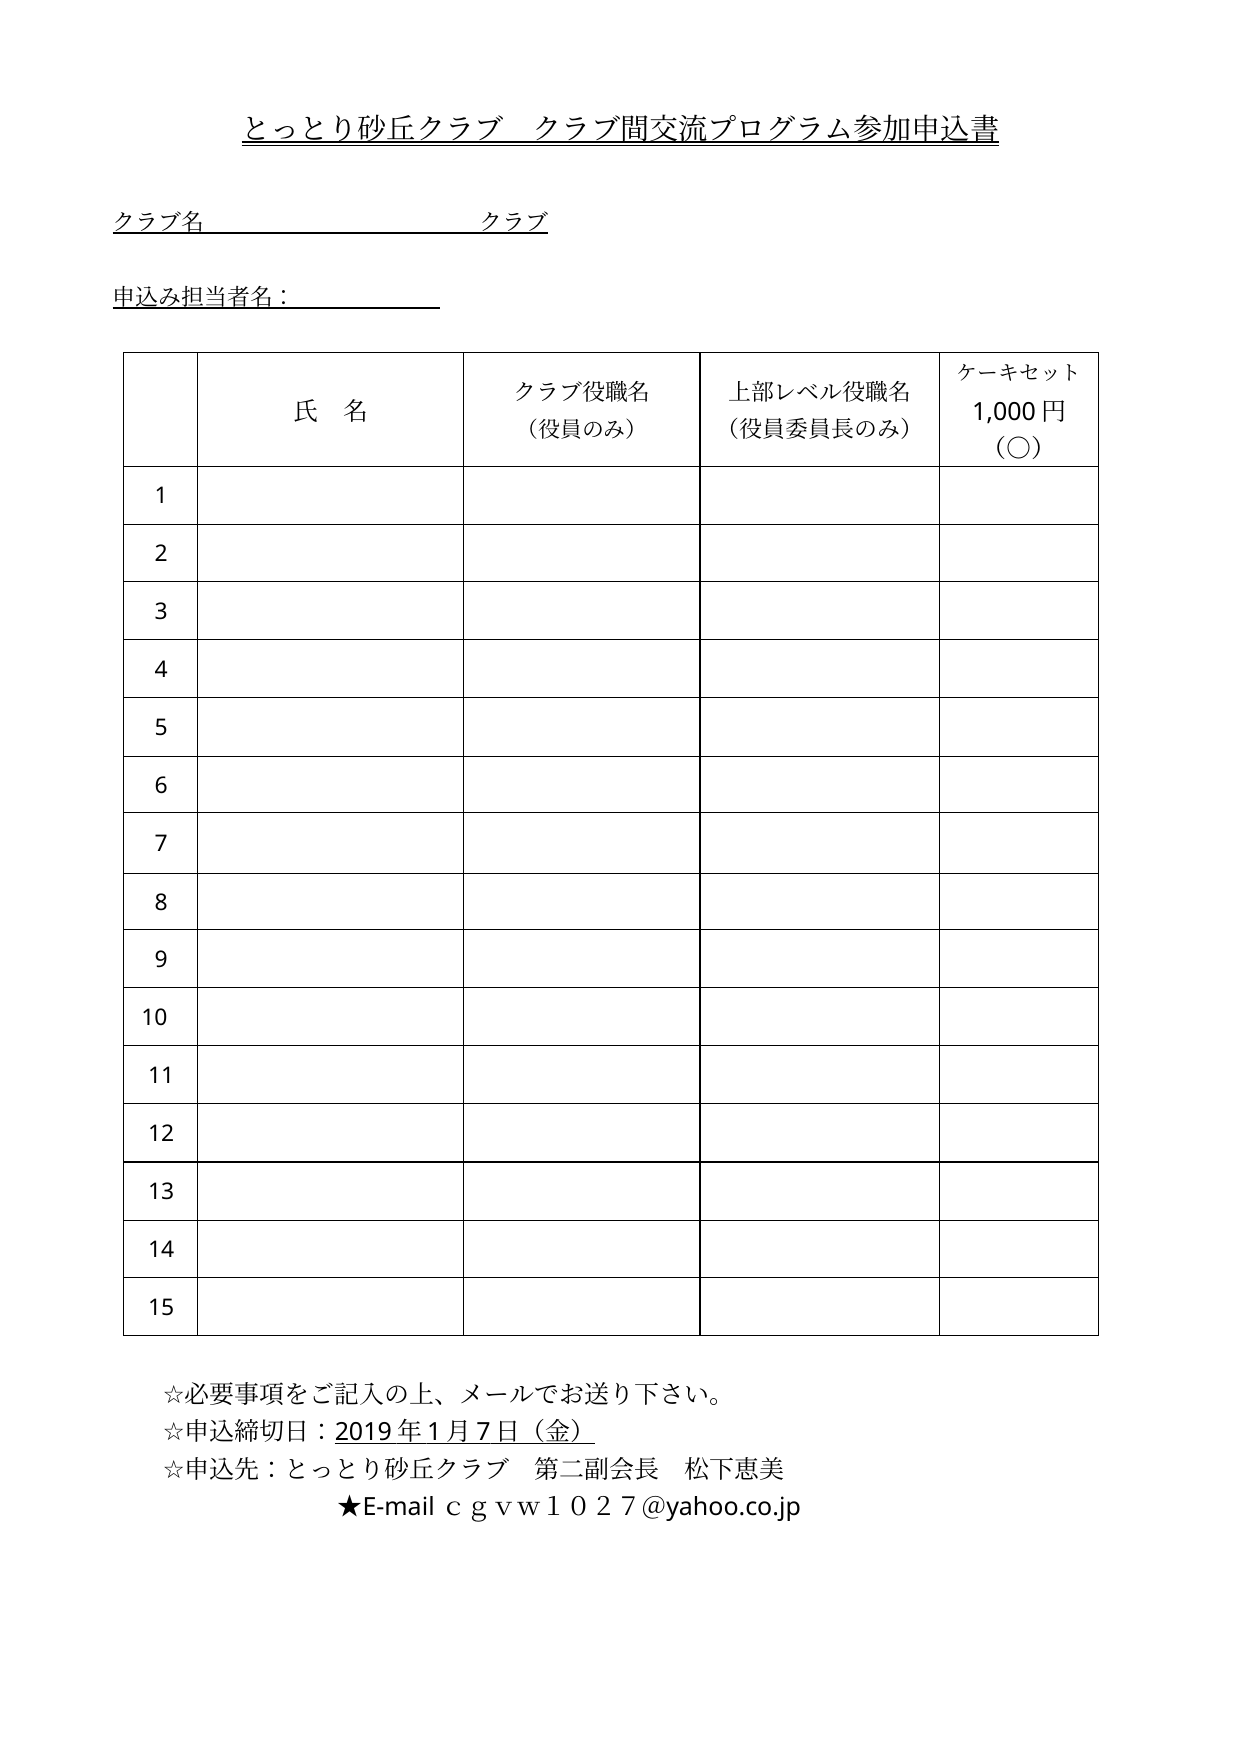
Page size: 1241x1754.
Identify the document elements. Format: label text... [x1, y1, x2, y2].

table_cell [464, 1278, 699, 1335]
table_cell [464, 525, 699, 581]
table_cell 12 [124, 1104, 197, 1161]
table_cell [198, 640, 463, 697]
table_cell [198, 813, 463, 872]
table_cell [464, 1046, 699, 1103]
table_cell [464, 640, 699, 697]
table_cell [940, 640, 1098, 697]
table_cell [701, 1278, 939, 1335]
table_cell [464, 874, 699, 929]
table_cell 11 [124, 1046, 197, 1103]
table_cell [940, 1046, 1098, 1103]
table_header クラブ役職名 （役員のみ） [464, 353, 699, 466]
table_cell [701, 525, 939, 581]
table_cell [464, 988, 699, 1045]
text ★E-mail ｃｇｖｗ１０２７＠yahoo.co.jp [112, 1486, 1128, 1523]
table_cell [198, 698, 463, 756]
table_cell [701, 640, 939, 697]
table_cell [701, 757, 939, 812]
table_cell [701, 813, 939, 872]
table_cell [701, 698, 939, 756]
table_cell [701, 930, 939, 987]
table_cell 14 [124, 1221, 197, 1277]
table_cell [940, 1163, 1098, 1219]
table_cell [940, 698, 1098, 756]
table_cell [701, 1163, 939, 1219]
table_cell [198, 988, 463, 1045]
text ☆必要事項をご記入の上、メールでお送り下さい。 [112, 1373, 1128, 1411]
table_header [124, 353, 197, 466]
table_cell [198, 1104, 463, 1161]
table_cell [701, 1221, 939, 1277]
table_cell [464, 698, 699, 756]
table_cell [464, 467, 699, 523]
table_cell [198, 1221, 463, 1277]
table_cell [940, 1221, 1098, 1277]
table_cell [701, 467, 939, 523]
table_cell [940, 757, 1098, 812]
table_cell 1 [124, 467, 197, 523]
table_cell [701, 874, 939, 929]
table_cell [464, 1163, 699, 1219]
table_cell [940, 582, 1098, 639]
table_cell 6 [124, 757, 197, 812]
table_cell [940, 1278, 1098, 1335]
table_cell [701, 1104, 939, 1161]
table_cell [940, 1104, 1098, 1161]
table_cell [701, 1046, 939, 1103]
table_cell [701, 582, 939, 639]
text クラブ名 クラブ [112, 202, 1128, 239]
table_cell [464, 1221, 699, 1277]
table_cell [198, 1163, 463, 1219]
table_cell [940, 988, 1098, 1045]
text ☆申込先：とっとり砂丘クラブ 第二副会長 松下恵美 [112, 1448, 1128, 1486]
table_cell 4 [124, 640, 197, 697]
text ☆申込締切日：2019年1月7日（金） [112, 1411, 1128, 1448]
table_cell [198, 1278, 463, 1335]
table_cell [701, 988, 939, 1045]
table_cell [940, 874, 1098, 929]
table_header ケーキセット 1,000円（○） [940, 353, 1098, 466]
text 申込み担当者名： [112, 277, 1128, 314]
table_cell [940, 525, 1098, 581]
table_cell [464, 582, 699, 639]
table_cell [198, 930, 463, 987]
table_cell 9 [124, 930, 197, 987]
table_cell [464, 813, 699, 872]
table_cell 2 [124, 525, 197, 581]
table_cell [198, 582, 463, 639]
table_cell [198, 525, 463, 581]
table_cell 13 [124, 1163, 197, 1219]
table_cell [464, 757, 699, 812]
table_cell [198, 757, 463, 812]
table_cell [940, 930, 1098, 987]
table_cell [198, 874, 463, 929]
table_cell [940, 813, 1098, 872]
table_cell [464, 930, 699, 987]
table_cell 7 [124, 813, 197, 872]
table_cell 3 [124, 582, 197, 639]
table_cell [198, 467, 463, 523]
table_cell 15 [124, 1278, 197, 1335]
table_cell 10 [124, 988, 197, 1045]
table_cell 5 [124, 698, 197, 756]
text とっとり砂丘クラブ クラブ間交流プログラム参加申込書 [112, 89, 1128, 164]
table_header 氏 名 [198, 353, 463, 466]
table_cell 8 [124, 874, 197, 929]
table_cell [464, 1104, 699, 1161]
table_cell [198, 1046, 463, 1103]
table_cell [940, 467, 1098, 523]
table_header 上部レベル役職名（役員委員長のみ） [701, 353, 939, 466]
